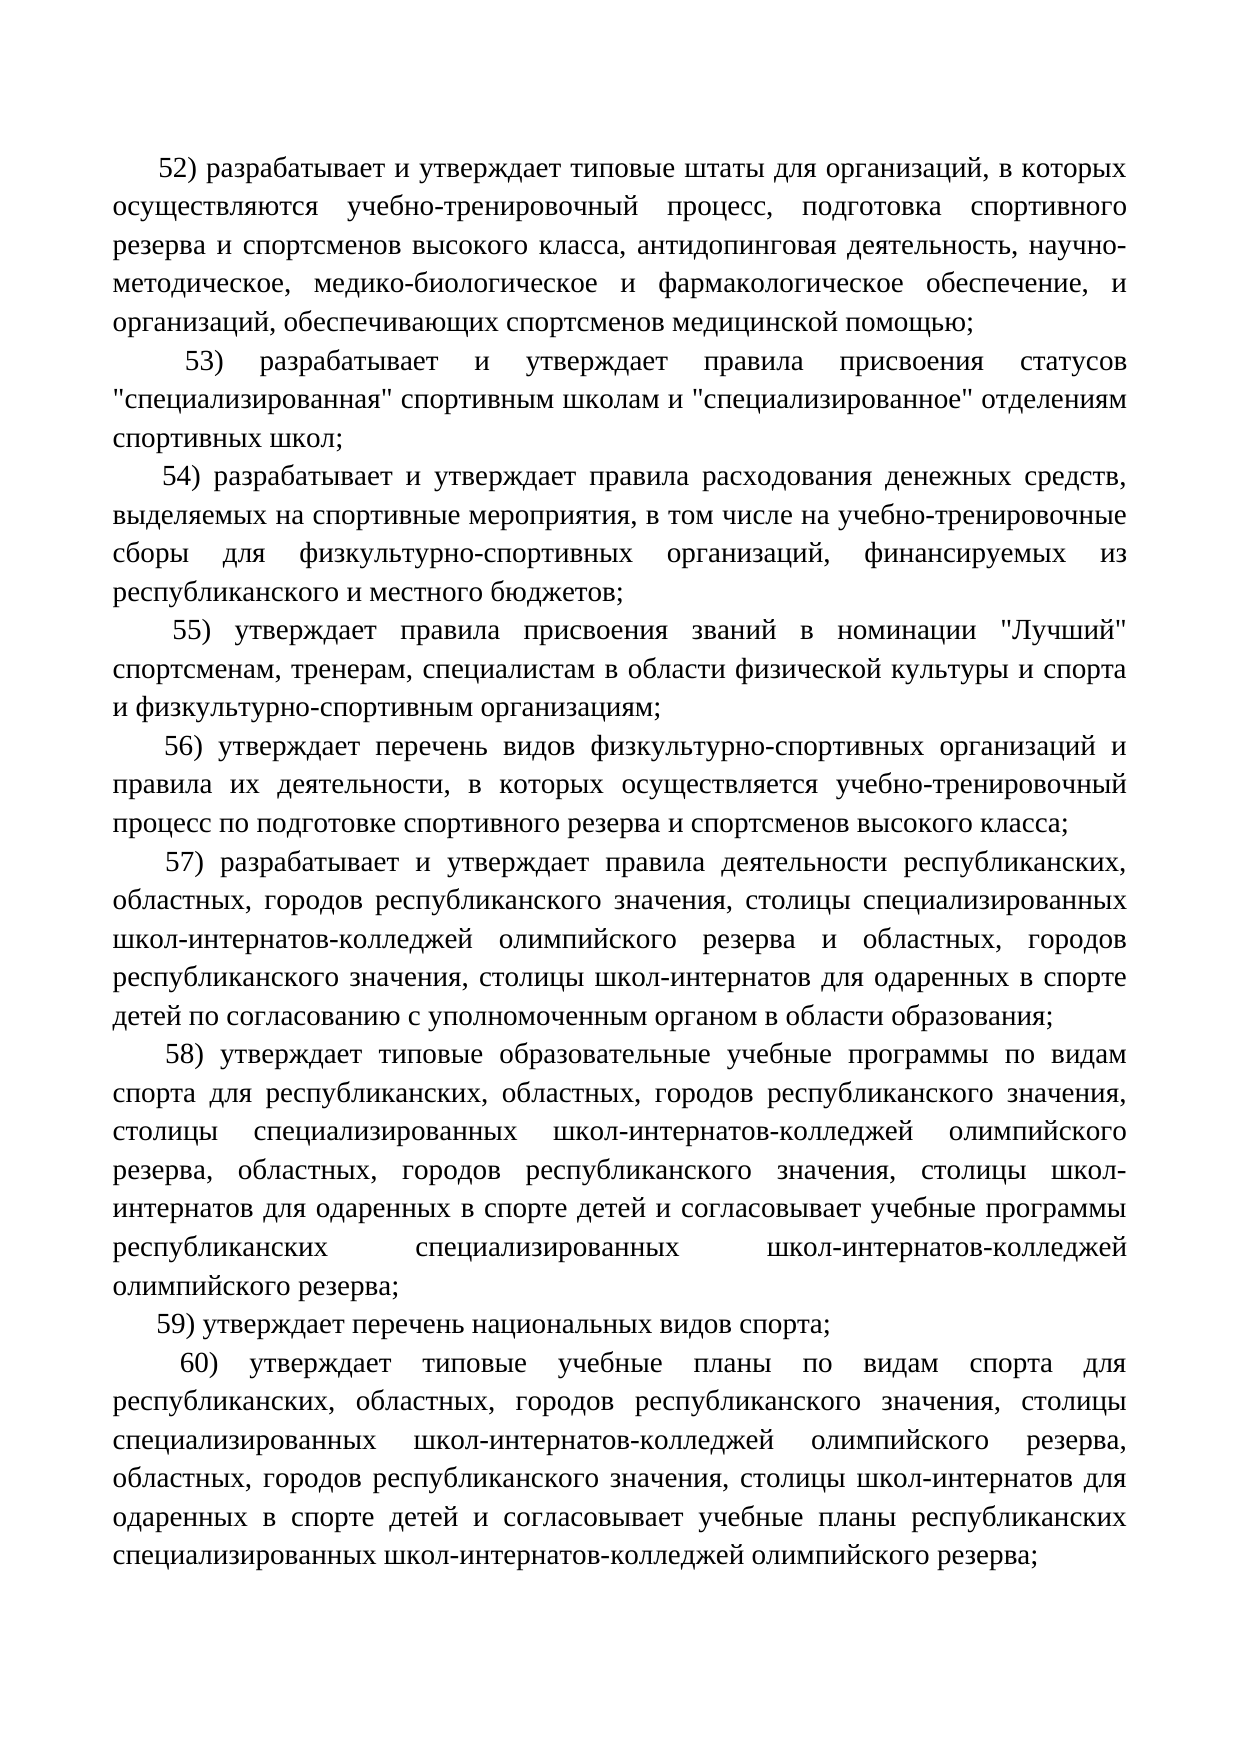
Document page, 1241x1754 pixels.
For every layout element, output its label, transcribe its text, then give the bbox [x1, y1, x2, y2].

text 55) утверждает правила присвоения званий в номинации "Лучший" спортсменам, тренерам, специалистам в области физической культуры и спорта и физкультурно-спортивным организациям; [112, 612, 1128, 723]
text 59) утверждает перечень национальных видов спорта; [112, 1306, 1128, 1340]
text 54) разрабатывает и утверждает правила расходования денежных средств, выделяемых на спортивные мероприятия, в том числе на учебно-тренировочные сборы для физкультурно-спортивных организаций, финансируемых из республиканского и местного бюджетов; [112, 458, 1128, 607]
text 52) разрабатывает и утверждает типовые штаты для организаций, в которых осуществляются учебно-тренировочный процесс, подготовка спортивного резерва и спортсменов высокого класса, антидопинговая деятельность, научно-методическое, медико-биологическое и фармакологическое обеспечение, и организаций, обеспечивающих спортсменов медицинской помощью; [112, 150, 1128, 338]
text 53) разрабатывает и утверждает правила присвоения статусов "специализированная" спортивным школам и "специализированное" отделениям спортивных школ; [112, 343, 1128, 453]
text 57) разрабатывает и утверждает правила деятельности республиканских, областных, городов республиканского значения, столицы специализированных школ-интернатов-колледжей олимпийского резерва и областных, городов республиканского значения, столицы школ-интернатов для одаренных в спорте детей по согласованию с уполномоченным органом в области образования; [112, 844, 1128, 1031]
text 58) утверждает типовые образовательные учебные программы по видам спорта для республиканских, областных, городов республиканского значения, столицы специализированных школ-интернатов-колледжей олимпийского резерва, областных, городов республиканского значения, столицы школ-интернатов для одаренных в спорте детей и согласовывает учебные программы республиканских специализированных школ-интернатов-колледжей олимпийского резерва; [112, 1036, 1128, 1301]
text 60) утверждает типовые учебные планы по видам спорта для республиканских, областных, городов республиканского значения, столицы специализированных школ-интернатов-колледжей олимпийского резерва, областных, городов республиканского значения, столицы школ-интернатов для одаренных в спорте детей и согласовывает учебные планы республиканских специализированных школ-интернатов-колледжей олимпийского резерва; [112, 1345, 1128, 1571]
text 56) утверждает перечень видов физкультурно-спортивных организаций и правила их деятельности, в которых осуществляется учебно-тренировочный процесс по подготовке спортивного резерва и спортсменов высокого класса; [112, 728, 1128, 839]
